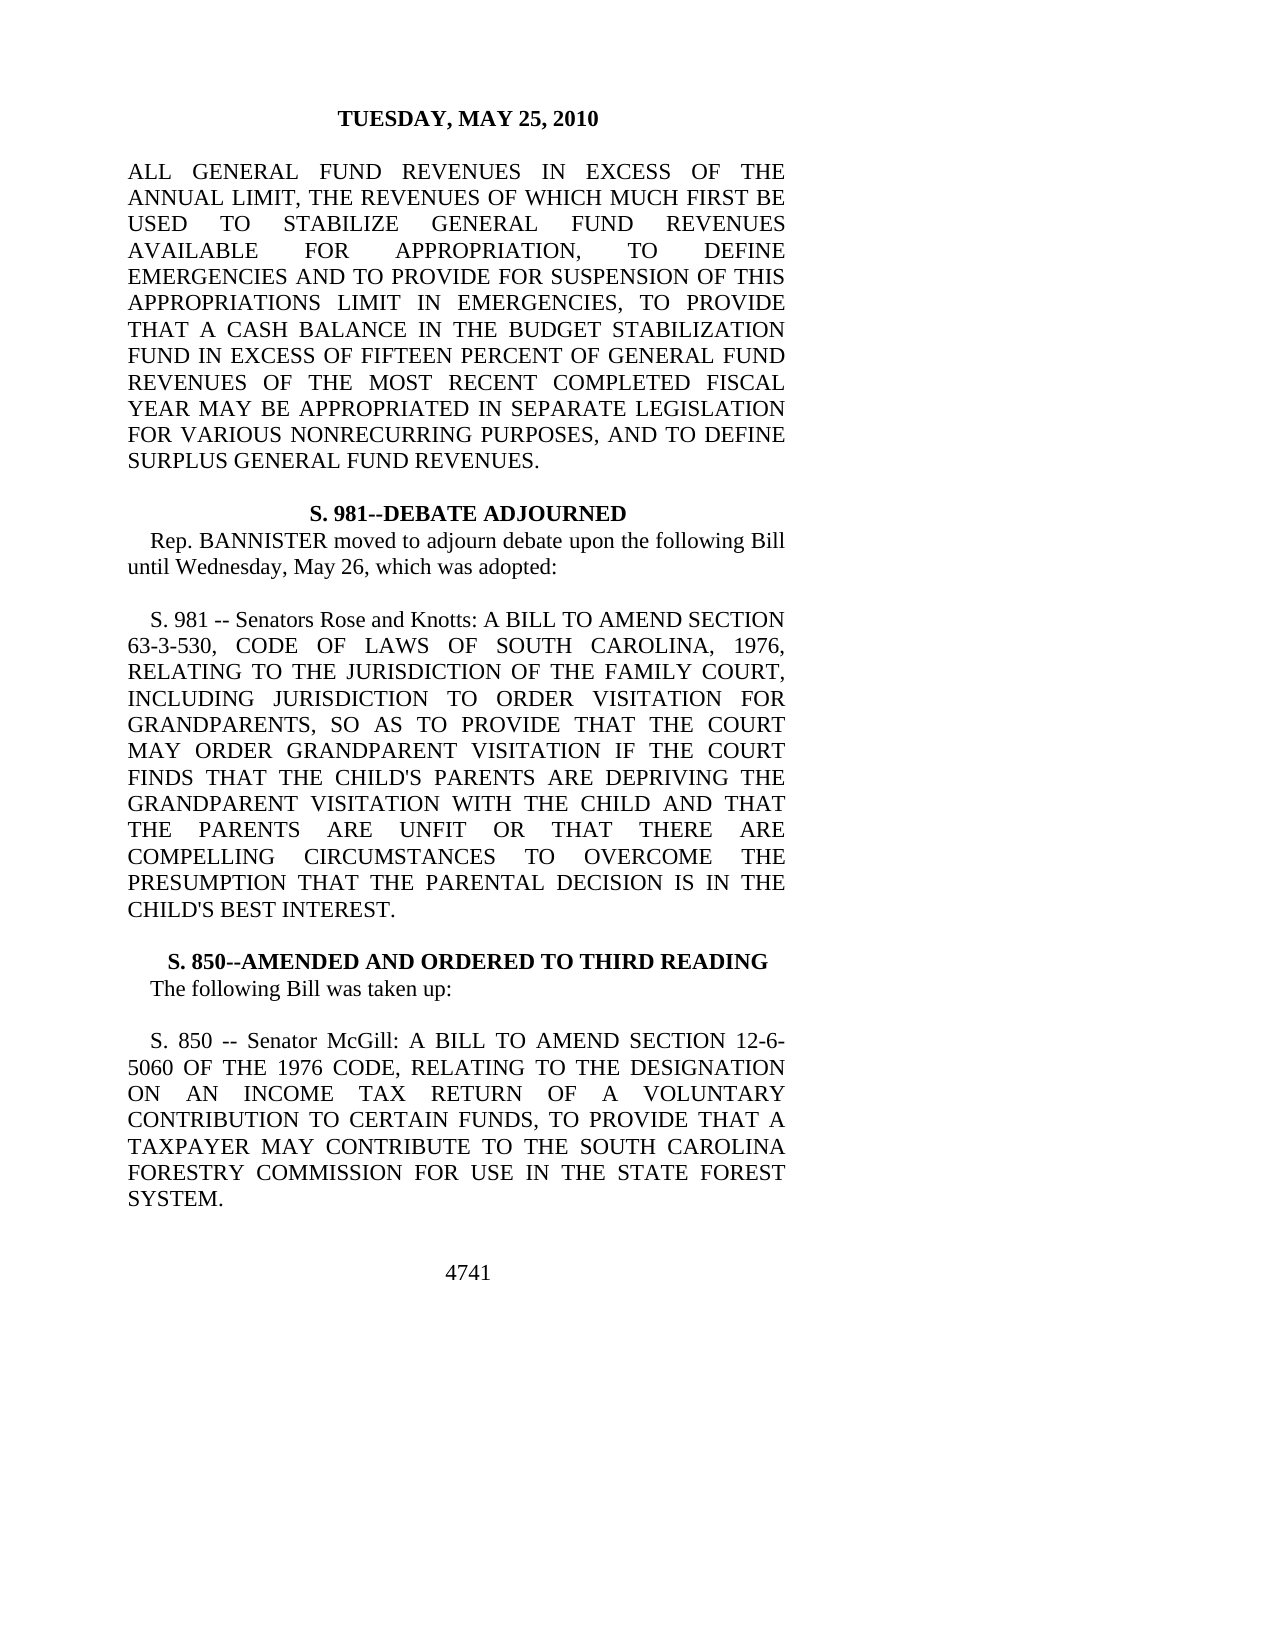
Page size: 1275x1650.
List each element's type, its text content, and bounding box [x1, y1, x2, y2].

text Rep. BANNISTER moved to adjourn debate upon the following Bill until Wednesday, May 26, which was adopted: [127, 527, 786, 579]
text S. 850--AMENDED AND ORDERED TO THIRD READING [127, 948, 786, 975]
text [127, 158, 786, 474]
text S. 850 -- Senator McGill: A BILL TO AMEND SECTION 12-6-5060 OF THE 1976 CODE, RELATING TO THE DESIGNATION ON AN INCOME TAX RETURN OF A VOLUNTARY CONTRIBUTION TO CERTAIN FUNDS, TO PROVIDE THAT A TAXPAYER MAY CONTRIBUTE TO THE SOUTH CAROLINA FORESTRY COMMISSION FOR USE IN THE STATE FOREST SYSTEM. [127, 1027, 786, 1212]
text The following Bill was taken up: [127, 975, 786, 1001]
text S. 981--DEBATE ADJOURNED [127, 500, 786, 527]
text S. 981 -- Senators Rose and Knotts: A BILL TO AMEND SECTION 63-3-530, CODE OF LAWS OF SOUTH CAROLINA, 1976, RELATING TO THE JURISDICTION OF THE FAMILY COURT, INCLUDING JURISDICTION TO ORDER VISITATION FOR GRANDPARENTS, SO AS TO PROVIDE THAT THE COURT MAY ORDER GRANDPARENT VISITATION IF THE COURT FINDS THAT THE CHILD'S PARENTS ARE DEPRIVING THE GRANDPARENT VISITATION WITH THE CHILD AND THAT THE PARENTS ARE UNFIT OR THAT THERE ARE COMPELLING CIRCUMSTANCES TO OVERCOME THE PRESUMPTION THAT THE PARENTAL DECISION IS IN THE CHILD'S BEST INTEREST. [127, 606, 786, 922]
